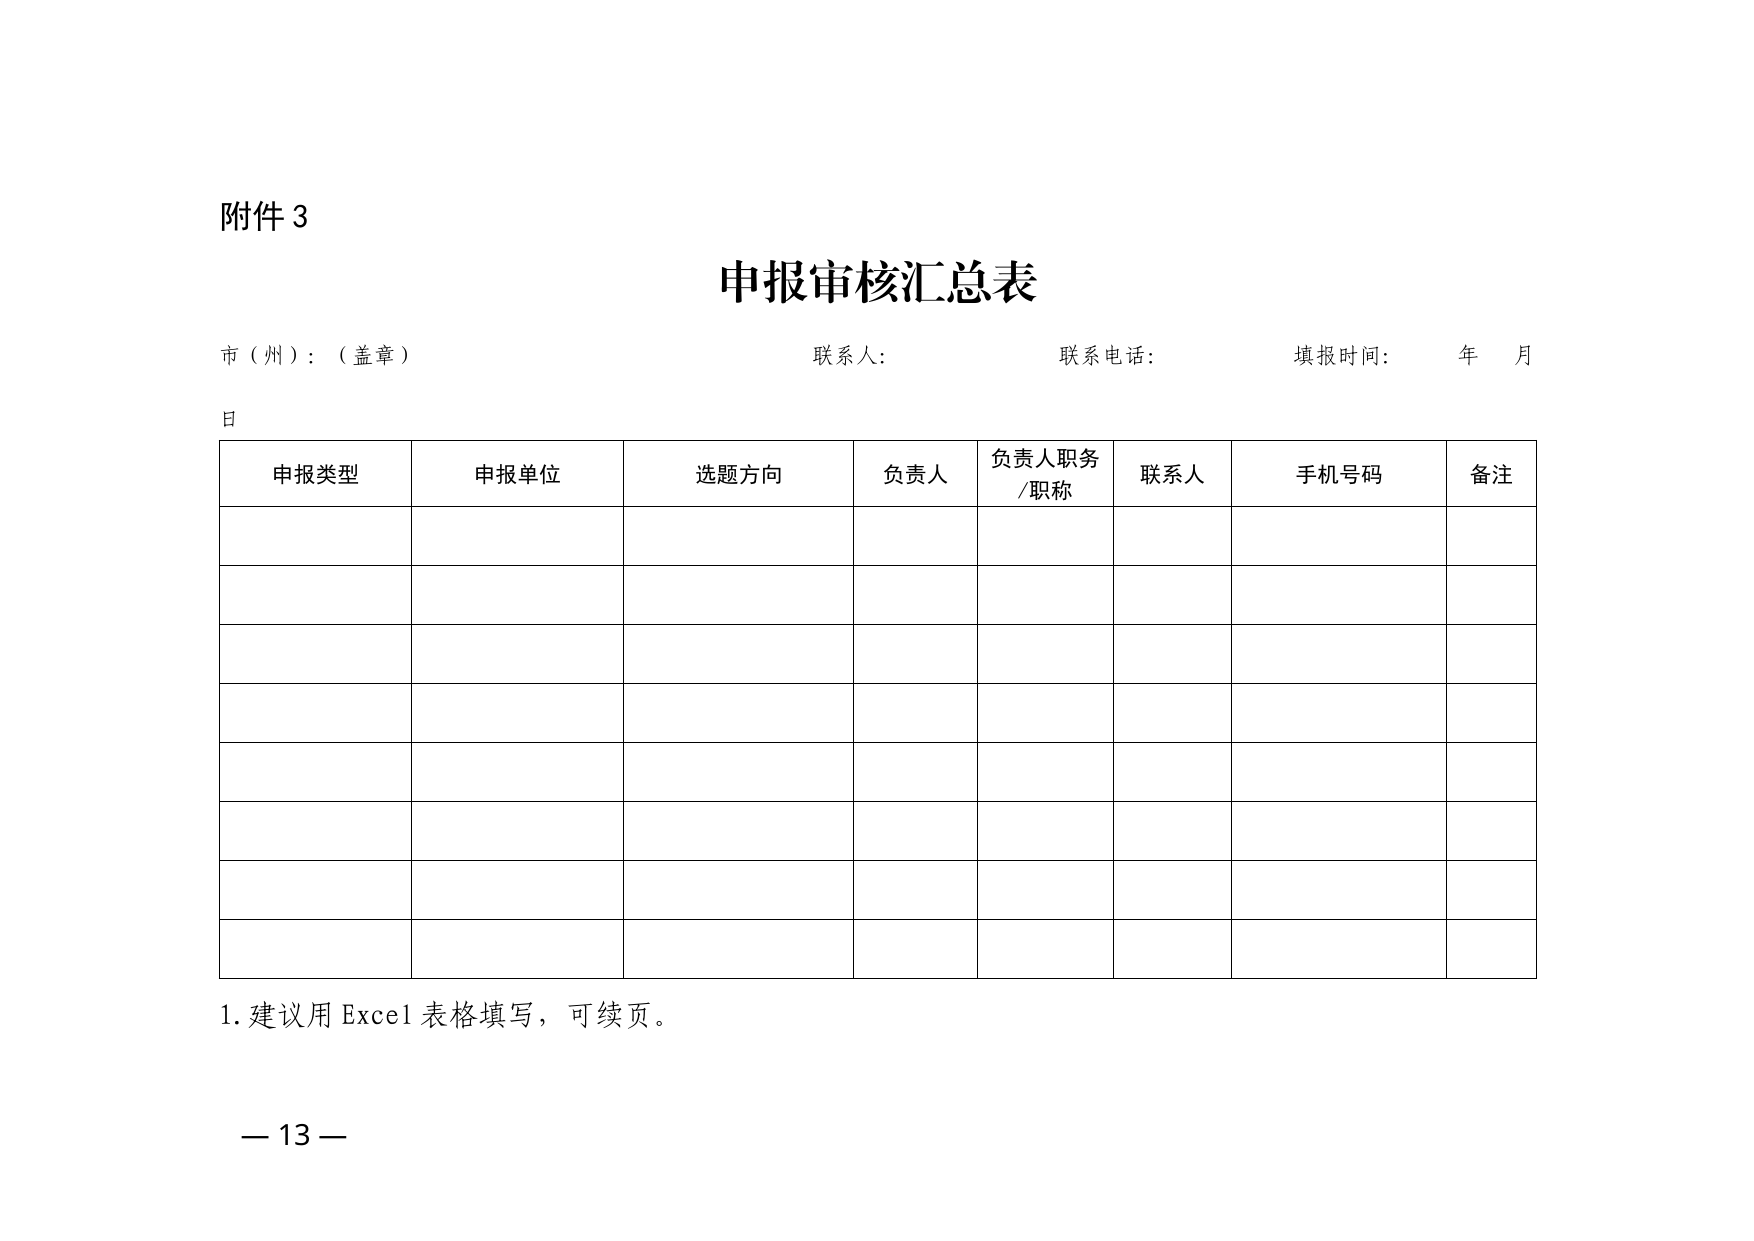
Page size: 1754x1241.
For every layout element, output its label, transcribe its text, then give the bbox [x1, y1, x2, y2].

table_cell [220, 507, 411, 565]
table_cell [1114, 684, 1231, 742]
table_cell [1232, 861, 1446, 919]
table_cell [412, 920, 623, 978]
table_cell [1447, 566, 1536, 624]
table_cell [978, 802, 1113, 860]
table_cell [624, 566, 853, 624]
text 市（州）：（盖章） 联系人： 联系电话： 填报时间： 年 月 日 [218, 313, 1535, 440]
table_cell [624, 861, 853, 919]
table_cell [1114, 625, 1231, 683]
table_cell [412, 684, 623, 742]
table_cell [854, 743, 977, 801]
table_cell [1447, 684, 1536, 742]
table_cell [978, 861, 1113, 919]
table_header 申报类型 [220, 441, 411, 506]
table_cell [412, 861, 623, 919]
table_cell [978, 743, 1113, 801]
table_cell [1114, 507, 1231, 565]
table_cell [1232, 920, 1446, 978]
table_cell [1232, 507, 1446, 565]
table_header 手机号码 [1232, 441, 1446, 506]
table_header 负责人 [854, 441, 977, 506]
table_cell [1114, 861, 1231, 919]
table_cell [220, 920, 411, 978]
table_cell [220, 625, 411, 683]
table_header 选题方向 [624, 441, 853, 506]
table_cell [978, 684, 1113, 742]
table_cell [624, 743, 853, 801]
table_cell [978, 507, 1113, 565]
table_cell [1447, 802, 1536, 860]
table_cell [220, 684, 411, 742]
table_cell [978, 920, 1113, 978]
text 申报审核汇总表 [218, 240, 1535, 313]
table_cell [1232, 625, 1446, 683]
table_cell [220, 743, 411, 801]
table_cell [624, 920, 853, 978]
table_cell [412, 743, 623, 801]
table_cell [1232, 743, 1446, 801]
table_header 申报单位 [412, 441, 623, 506]
table_cell [854, 625, 977, 683]
table_cell [412, 625, 623, 683]
table_cell [1114, 802, 1231, 860]
table_cell [1447, 507, 1536, 565]
table_cell [1447, 920, 1536, 978]
text 1.建议用Excel表格填写，可续页。 [218, 996, 1535, 1033]
table_cell [1114, 743, 1231, 801]
table_cell [1232, 566, 1446, 624]
table_cell [412, 566, 623, 624]
table_cell [624, 625, 853, 683]
table_cell [412, 802, 623, 860]
table_cell [854, 684, 977, 742]
table_header 负责人职务/职称 [978, 441, 1113, 506]
table_cell [854, 802, 977, 860]
table_cell [1114, 920, 1231, 978]
table_cell [1447, 861, 1536, 919]
table_cell [1232, 802, 1446, 860]
table_cell [624, 507, 853, 565]
table_cell [624, 684, 853, 742]
table_cell [220, 566, 411, 624]
table_cell [854, 861, 977, 919]
table_cell [854, 920, 977, 978]
text 附件3 [218, 181, 1535, 240]
table_cell [978, 625, 1113, 683]
table_cell [220, 861, 411, 919]
table_header 备注 [1447, 441, 1536, 506]
table_cell [220, 802, 411, 860]
table_cell [1114, 566, 1231, 624]
table_cell [854, 566, 977, 624]
table_cell [1447, 625, 1536, 683]
table_cell [978, 566, 1113, 624]
table_cell [1447, 743, 1536, 801]
table_cell [854, 507, 977, 565]
table_cell [412, 507, 623, 565]
table_cell [1232, 684, 1446, 742]
table_cell [624, 802, 853, 860]
table_header 联系人 [1114, 441, 1231, 506]
